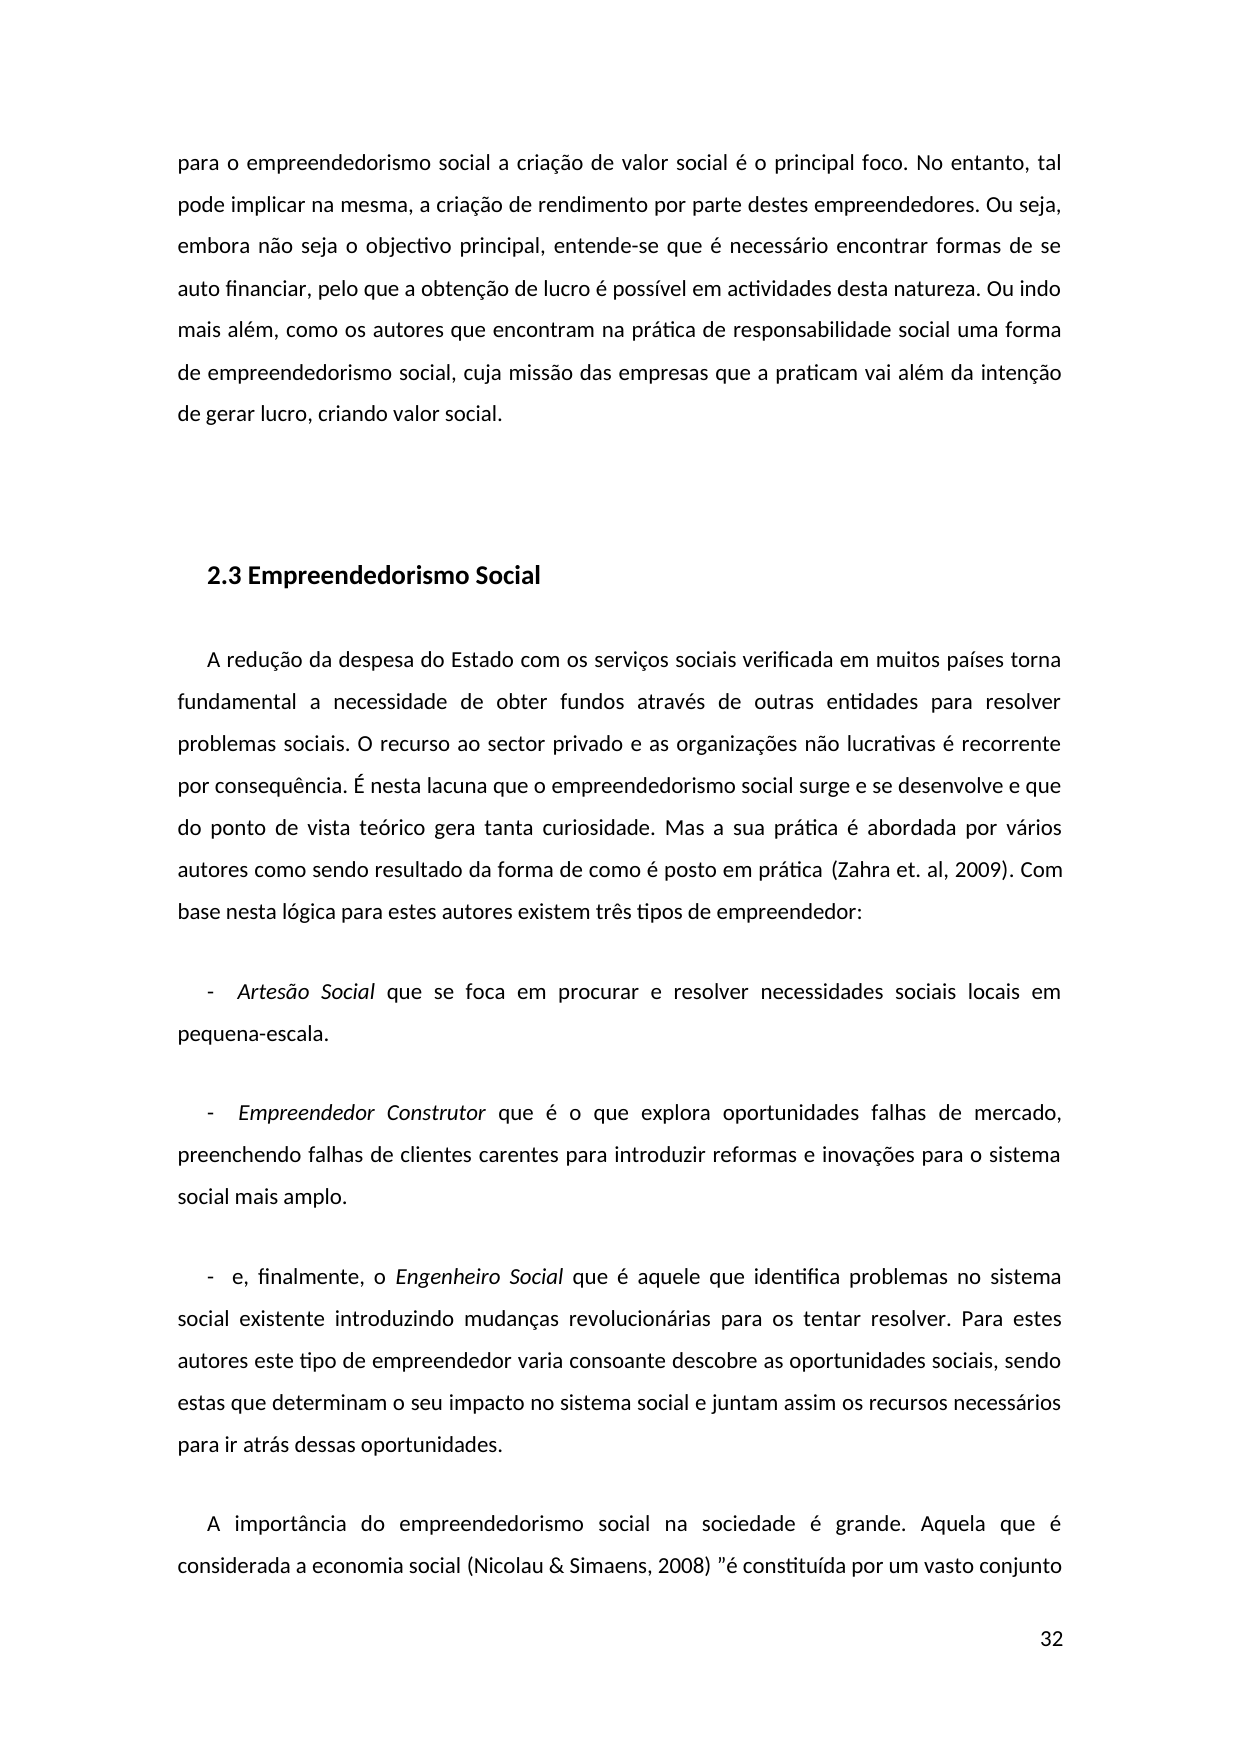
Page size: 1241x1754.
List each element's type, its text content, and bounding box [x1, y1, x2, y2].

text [177, 148, 1063, 428]
text - Empreendedor Construtor que é o que explora oportunidades falhas de mercado, preenchendo falhas de clientes carentes para introduzir reformas e inovações para o sistema social mais amplo. [177, 1098, 1063, 1210]
text - e, finalmente, o Engenheiro Social que é aquele que identifica problemas no sistema social existente introduzindo mudanças revolucionárias para os tentar resolver. Para estes autores este tipo de empreendedor varia consoante descobre as oportunidades sociais, sendo estas que determinam o seu impacto no sistema social e juntam assim os recursos necessários para ir atrás dessas oportunidades. [177, 1262, 1063, 1458]
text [177, 1509, 1063, 1579]
subtitle 2.3 Empreendedorismo Social [207, 558, 1063, 592]
text A redução da despesa do Estado com os serviços sociais verificada em muitos países torna fundamental a necessidade de obter fundos através de outras entidades para resolver problemas sociais. O recurso ao sector privado e as organizações não lucrativas é recorrente por consequência. É nesta lacuna que o empreendedorismo social surge e se desenvolve e que do ponto de vista teórico gera tanta curiosidade. Mas a sua prática é abordada por vários autores como sendo resultado da forma de como é posto em prática (Zahra et. al, 2009). Com base nesta lógica para estes autores existem três tipos de empreendedor: [177, 646, 1063, 925]
text - Artesão Social que se foca em procurar e resolver necessidades sociais locais em pequena-escala. [177, 977, 1063, 1047]
